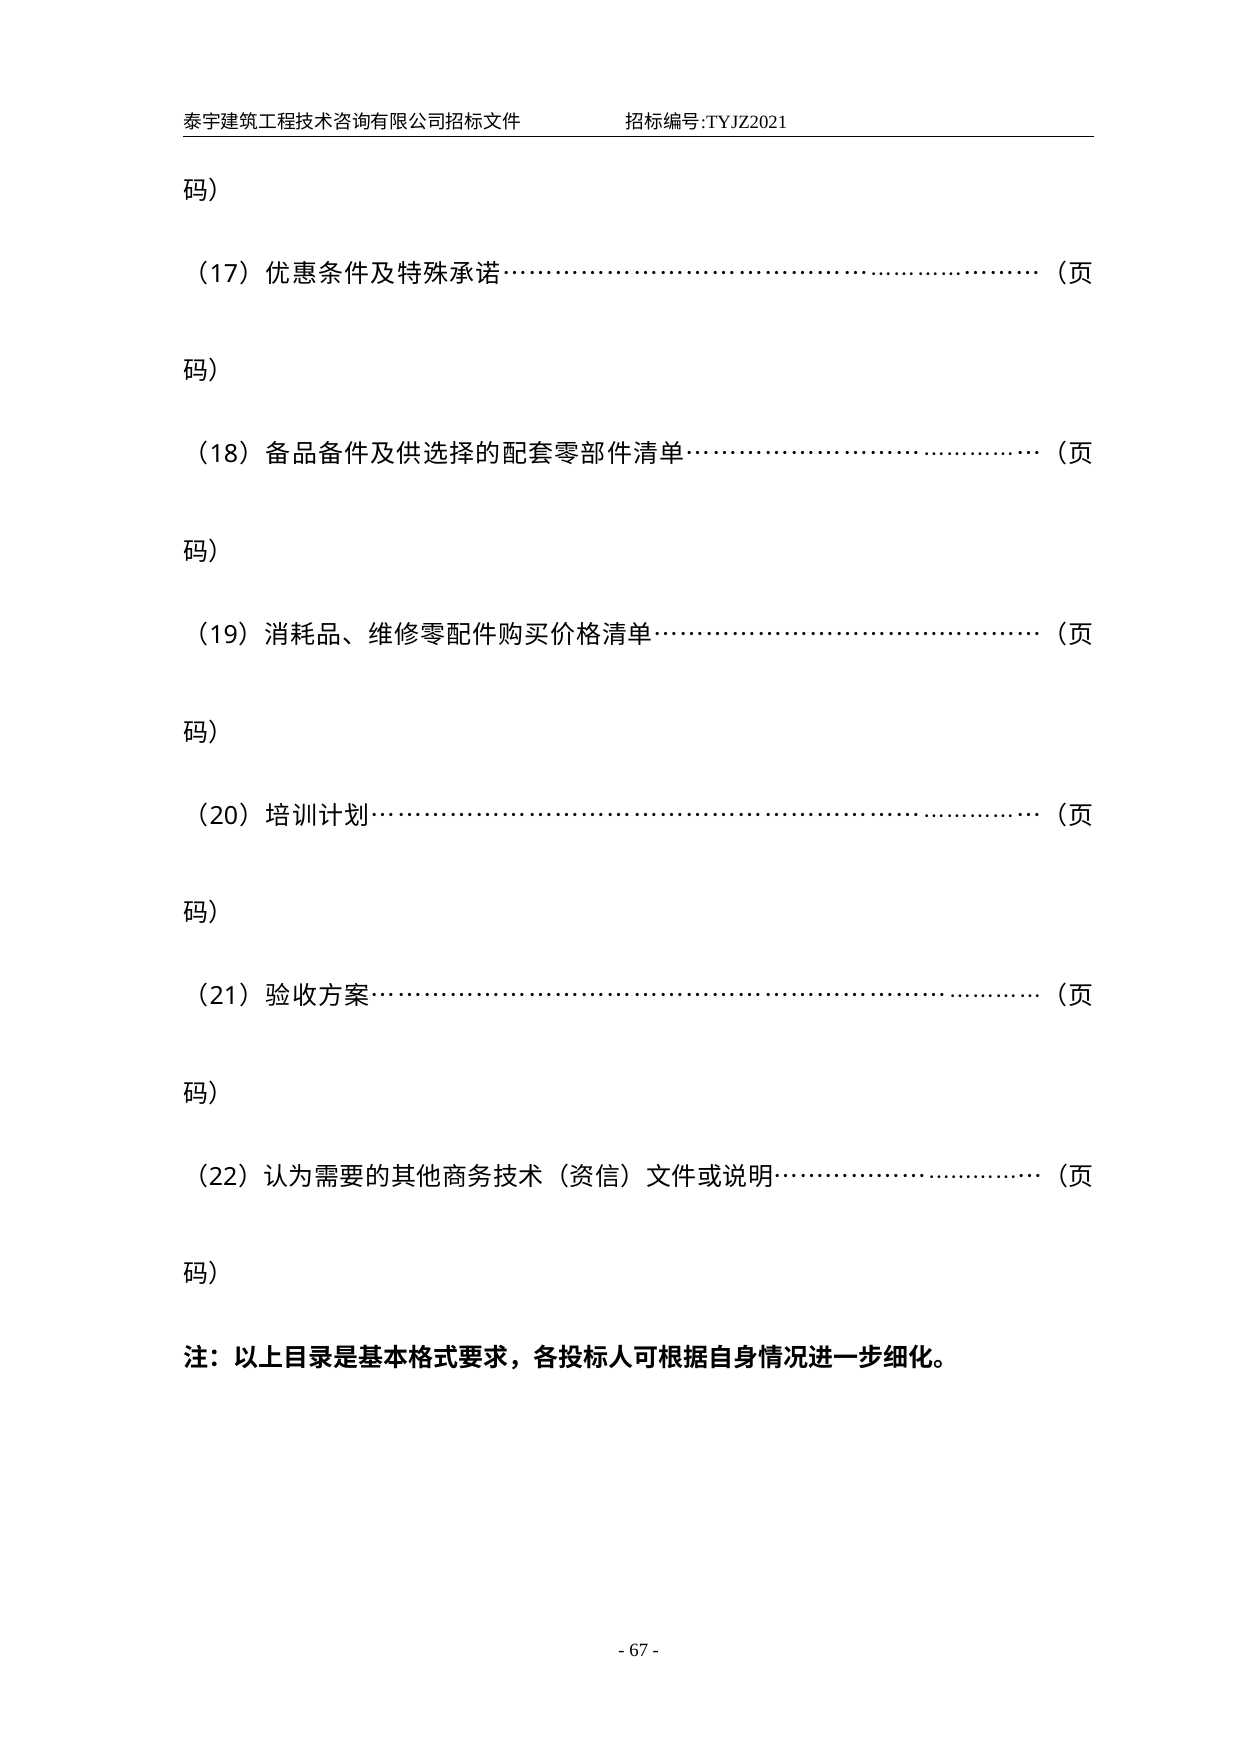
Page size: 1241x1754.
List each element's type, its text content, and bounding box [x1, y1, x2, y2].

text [183, 156, 1094, 221]
text 注：以上目录是基本格式要求，各投标人可根据自身情况进一步细化。 [183, 1323, 1094, 1388]
text （22）认为需要的其他商务技术（资信）文件或说明……………………………（页码） [183, 1142, 1094, 1304]
text （21）验收方案……………………………………………………………………（页码） [183, 961, 1094, 1124]
text （18）备品备件及供选择的配套零部件清单……………………………………（页码） [183, 419, 1094, 582]
text （17）优惠条件及特殊承诺………………………………………………………（页码） [183, 239, 1094, 401]
text （19）消耗品、维修零配件购买价格清单………………………………………（页码） [183, 600, 1094, 763]
text （20）培训计划……………………………………………………………………（页码） [183, 781, 1094, 943]
